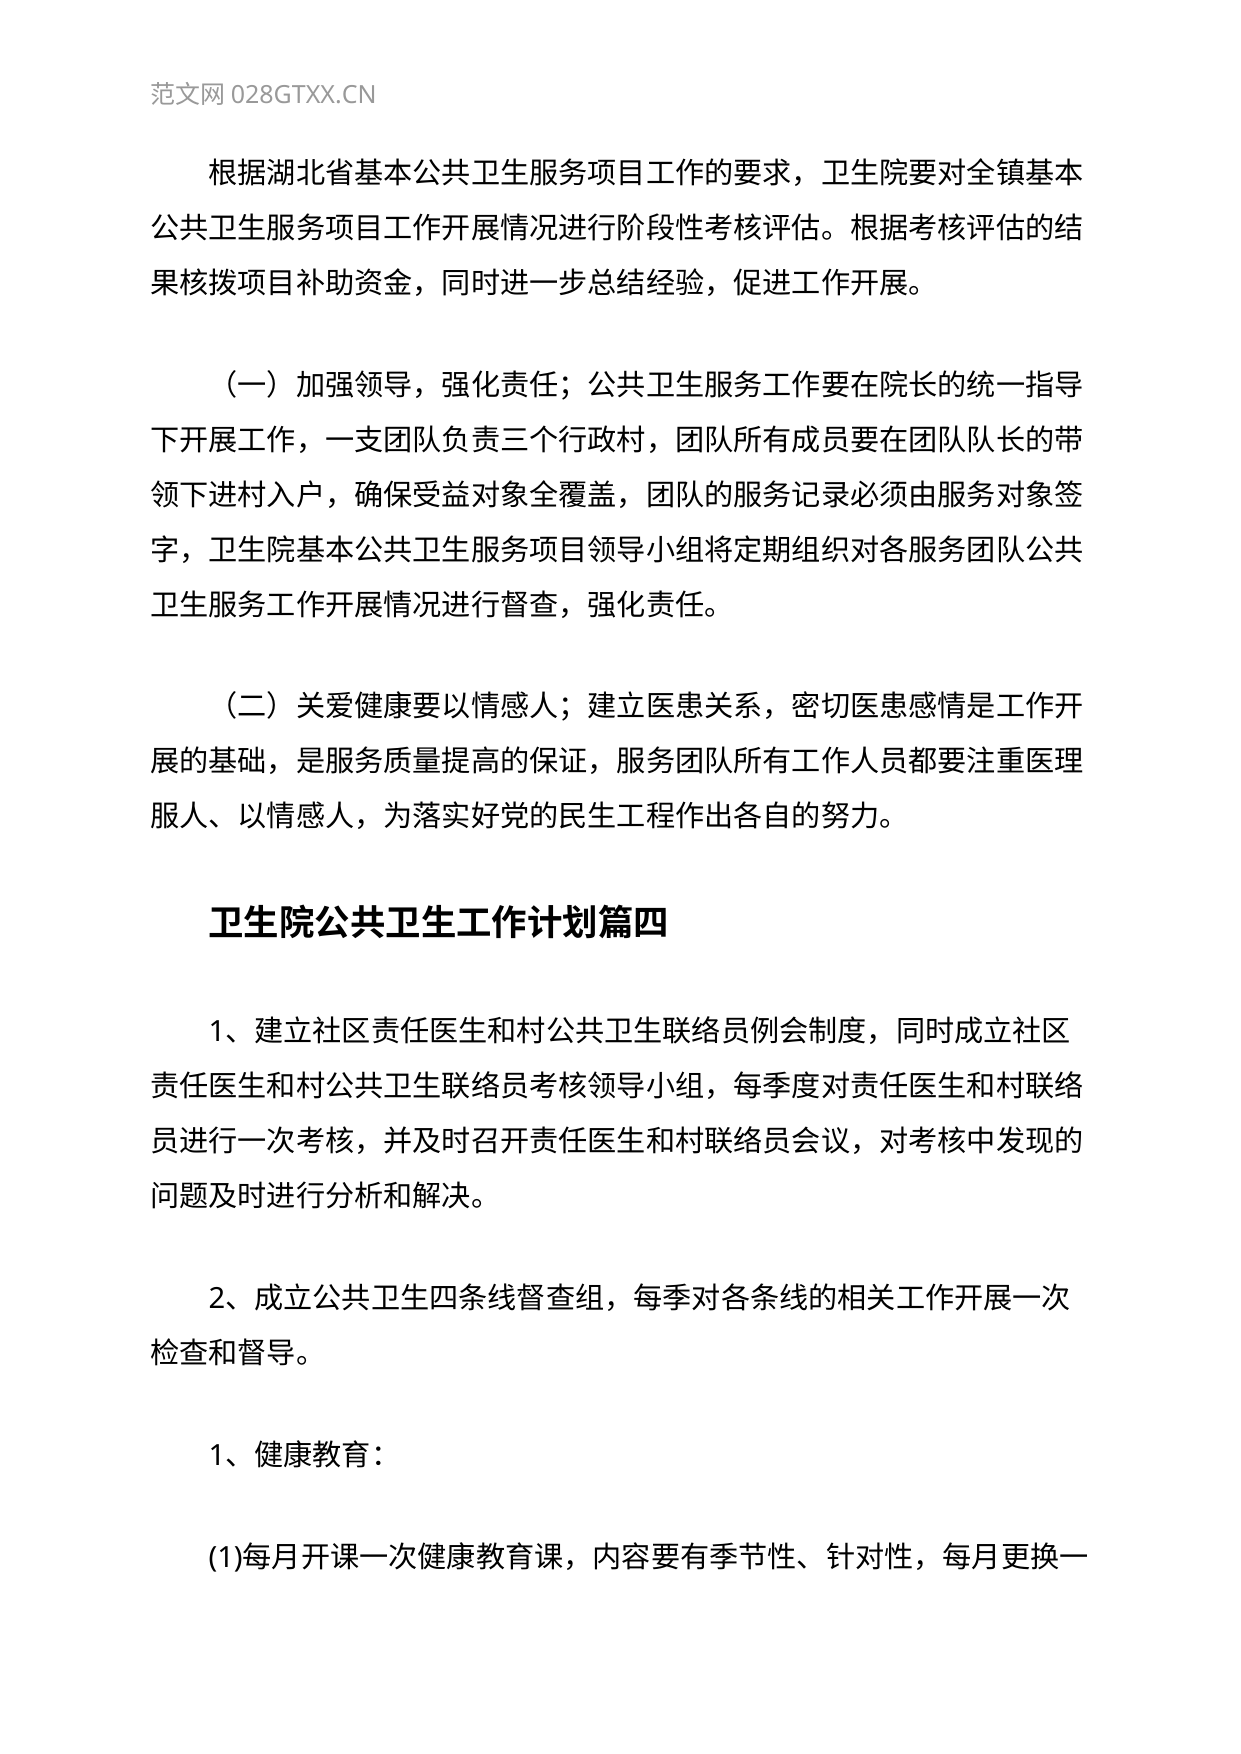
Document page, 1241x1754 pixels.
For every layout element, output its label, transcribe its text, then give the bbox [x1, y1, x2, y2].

text 2、成立公共卫生四条线督查组，每季对各条线的相关工作开展一次检查和督导。 [150, 1274, 1090, 1372]
text 根据湖北省基本公共卫生服务项目工作的要求，卫生院要对全镇基本公共卫生服务项目工作开展情况进行阶段性考核评估。根据考核评估的结果核拨项目补助资金，同时进一步总结经验，促进工作开展。 [150, 150, 1090, 302]
text （二）关爱健康要以情感人；建立医患关系，密切医患感情是工作开展的基础，是服务质量提高的保证，服务团队所有工作人员都要注重医理服人、以情感人，为落实好党的民生工程作出各自的努力。 [150, 683, 1090, 835]
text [150, 1533, 1090, 1576]
text 卫生院公共卫生工作计划篇四 [150, 894, 1090, 946]
text （一）加强领导，强化责任；公共卫生服务工作要在院长的统一指导下开展工作，一支团队负责三个行政村，团队所有成员要在团队队长的带领下进村入户，确保受益对象全覆盖，团队的服务记录必须由服务对象签字，卫生院基本公共卫生服务项目领导小组将定期组织对各服务团队公共卫生服务工作开展情况进行督查，强化责任。 [150, 362, 1090, 623]
text 1、健康教育： [150, 1431, 1090, 1474]
text 1、建立社区责任医生和村公共卫生联络员例会制度，同时成立社区责任医生和村公共卫生联络员考核领导小组，每季度对责任医生和村联络员进行一次考核，并及时召开责任医生和村联络员会议，对考核中发现的问题及时进行分析和解决。 [150, 1008, 1090, 1215]
